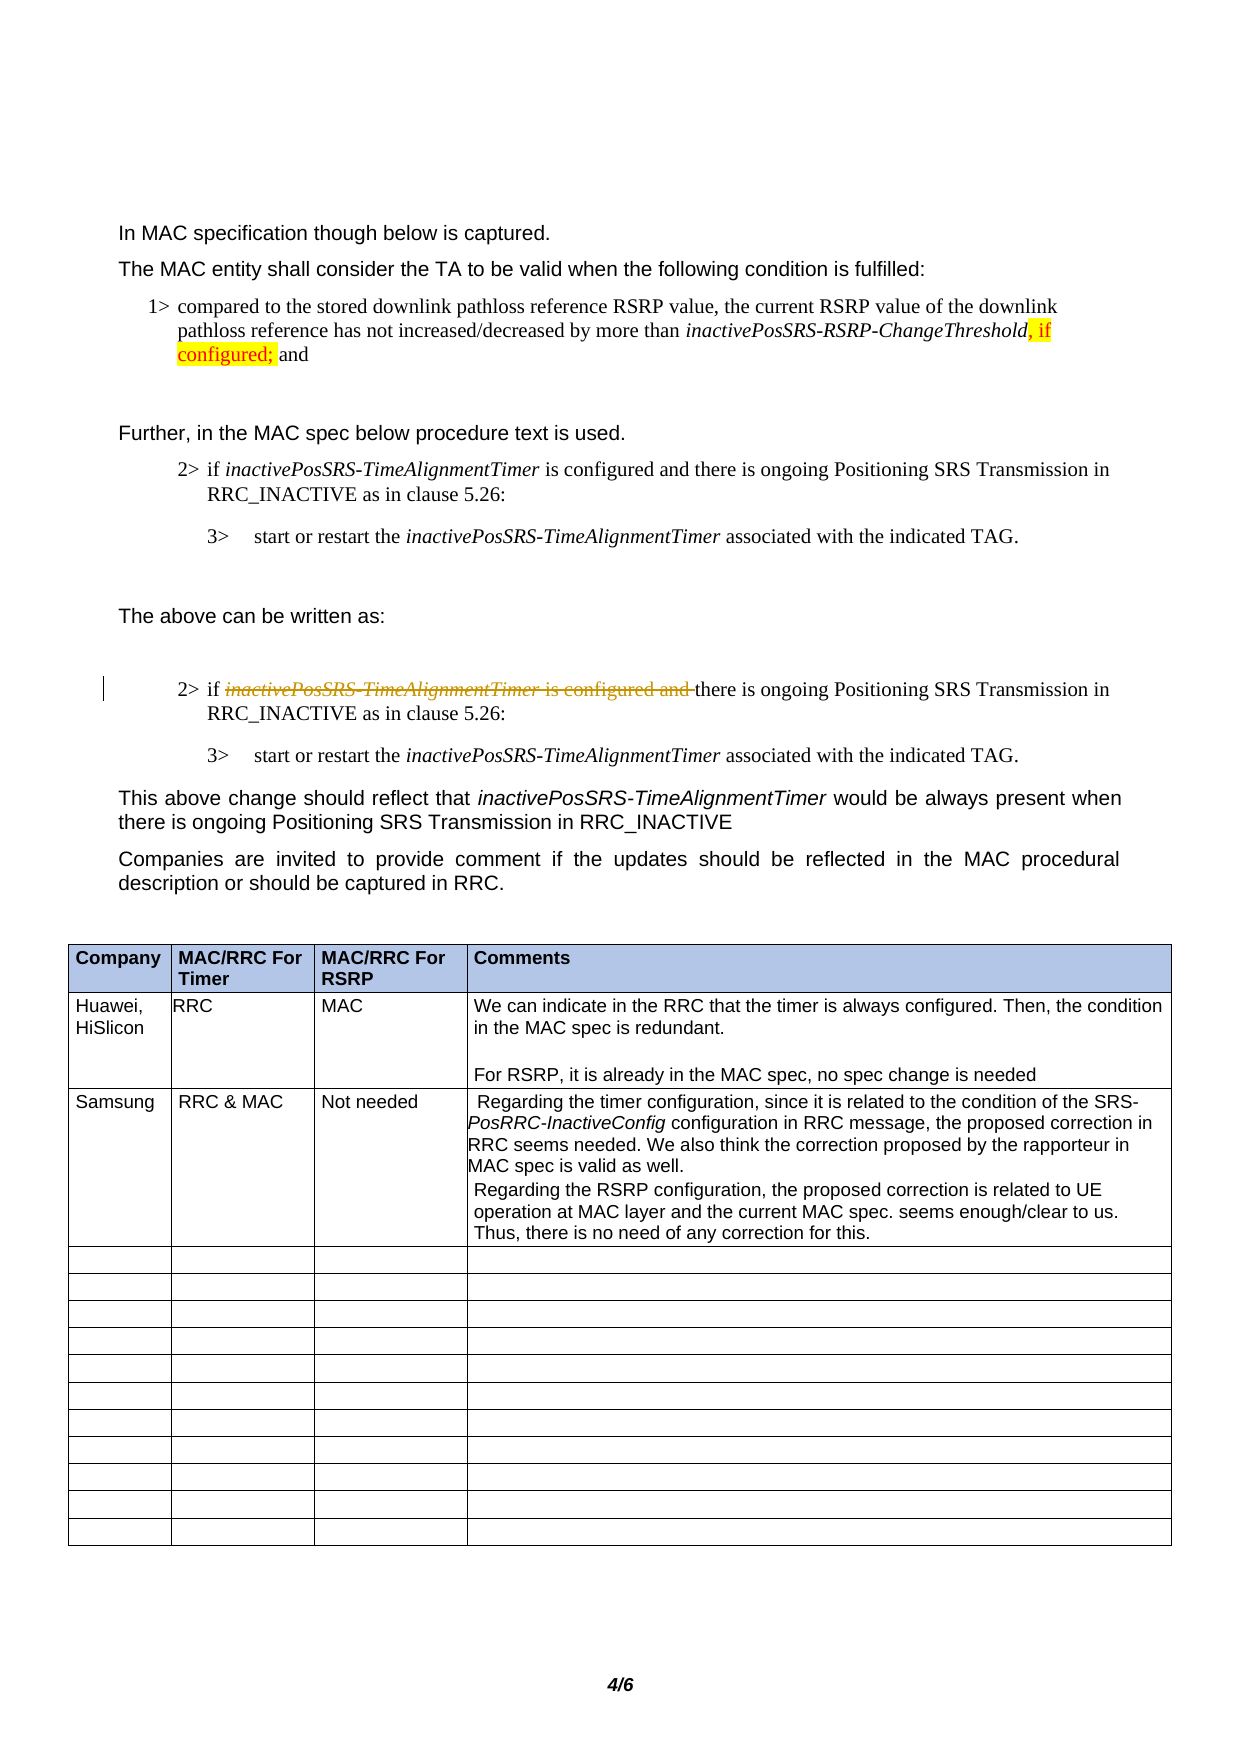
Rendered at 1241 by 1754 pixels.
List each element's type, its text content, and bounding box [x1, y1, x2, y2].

table_cell [172, 1491, 314, 1517]
table_cell [468, 1274, 1171, 1300]
table_cell [69, 1491, 171, 1517]
table_cell [69, 1464, 171, 1490]
table_cell [315, 1491, 467, 1517]
table_cell [172, 1301, 314, 1327]
text 3> start or restart the inactivePosSRS-TimeAlignmentTimer associated with the indicated TAG. [207, 524, 1122, 548]
table_cell [315, 1301, 467, 1327]
table_cell [172, 1437, 314, 1463]
table_cell [468, 1383, 1171, 1409]
table_cell [69, 1519, 171, 1545]
table_header Company [69, 945, 171, 992]
table_cell [315, 1328, 467, 1354]
table_header MAC/RRC For Timer [172, 945, 314, 992]
table_cell [315, 1274, 467, 1300]
table_cell [468, 1301, 1171, 1327]
table_cell [172, 1464, 314, 1490]
text 2> if there is ongoing Positioning SRS Transmission in RRC_INACTIVE as in clause 5.26: [177, 676, 1122, 724]
table_cell [315, 1437, 467, 1463]
table_cell [69, 1410, 171, 1436]
table_cell [69, 1437, 171, 1463]
table_cell [172, 1274, 314, 1300]
table_cell We can indicate in the RRC that the timer is always configured. Then, the condition in the MAC spec is redundant. For RSRP, it is already in the MAC spec, no spec change is needed [468, 993, 1171, 1087]
table_cell MAC [315, 993, 467, 1087]
table_cell [315, 1464, 467, 1490]
table_cell [172, 1328, 314, 1354]
table_cell [69, 1355, 171, 1382]
table_cell [69, 1301, 171, 1327]
table_cell RRC & MAC [172, 1089, 314, 1246]
text 3> start or restart the inactivePosSRS-TimeAlignmentTimer associated with the indicated TAG. [207, 743, 1122, 767]
table_cell Not needed [315, 1089, 467, 1246]
text The MAC entity shall consider the TA to be valid when the following condition is fulfilled: [118, 257, 1122, 281]
text 1> compared to the stored downlink pathloss reference RSRP value, the current RSRP value of the downlink pathloss reference has not increased/decreased by more than inactivePosSRS-RSRP-ChangeThreshold, if configured; and [148, 293, 1122, 366]
table_cell [315, 1247, 467, 1273]
table_cell [172, 1355, 314, 1382]
table_cell [172, 1519, 314, 1545]
text In MAC specification though below is captured. [118, 221, 1122, 244]
table_cell [468, 1410, 1171, 1436]
table_cell Regarding the timer configuration, since it is related to the condition of the SRS-PosRRC-InactiveConfig configuration in RRC message, the proposed correction in RRC seems needed. We also think the correction proposed by the rapporteur in MAC spec is valid as well. Regarding the RSRP configuration, the proposed correction is related to UE operation at MAC layer and the current MAC spec. seems enough/clear to us. Thus, there is no need of any correction for this. [468, 1089, 1171, 1246]
table_cell [315, 1519, 467, 1545]
table_cell [69, 1328, 171, 1354]
text Companies are invited to provide comment if the updates should be reflected in the MAC procedural description or should be captured in RRC. [118, 847, 1122, 894]
table_header MAC/RRC For RSRP [315, 945, 467, 992]
table_cell [69, 1274, 171, 1300]
table_cell [172, 1410, 314, 1436]
table_cell [468, 1355, 1171, 1382]
text This above change should reflect that inactivePosSRS-TimeAlignmentTimer would be always present when there is ongoing Positioning SRS Transmission in RRC_INACTIVE [118, 786, 1122, 834]
text The above can be written as: [118, 603, 1122, 627]
table_cell [315, 1355, 467, 1382]
text Further, in the MAC spec below procedure text is used. [118, 421, 1122, 445]
table_cell [468, 1328, 1171, 1354]
table_cell [315, 1383, 467, 1409]
table_cell [468, 1519, 1171, 1545]
table_cell RRC [172, 993, 314, 1087]
table_cell [315, 1410, 467, 1436]
table_cell [468, 1247, 1171, 1273]
table_cell [172, 1383, 314, 1409]
table_cell [172, 1247, 314, 1273]
table_cell [69, 1247, 171, 1273]
table_cell Huawei, HiSlicon [69, 993, 171, 1087]
table_cell Samsung [69, 1089, 171, 1246]
table_cell [468, 1464, 1171, 1490]
table_header Comments [468, 945, 1171, 992]
text 2> if inactivePosSRS-TimeAlignmentTimer is configured and there is ongoing Positioning SRS Transmission in RRC_INACTIVE as in clause 5.26: [177, 457, 1122, 506]
table_cell [69, 1383, 171, 1409]
table_cell [468, 1437, 1171, 1463]
table_cell [468, 1491, 1171, 1517]
